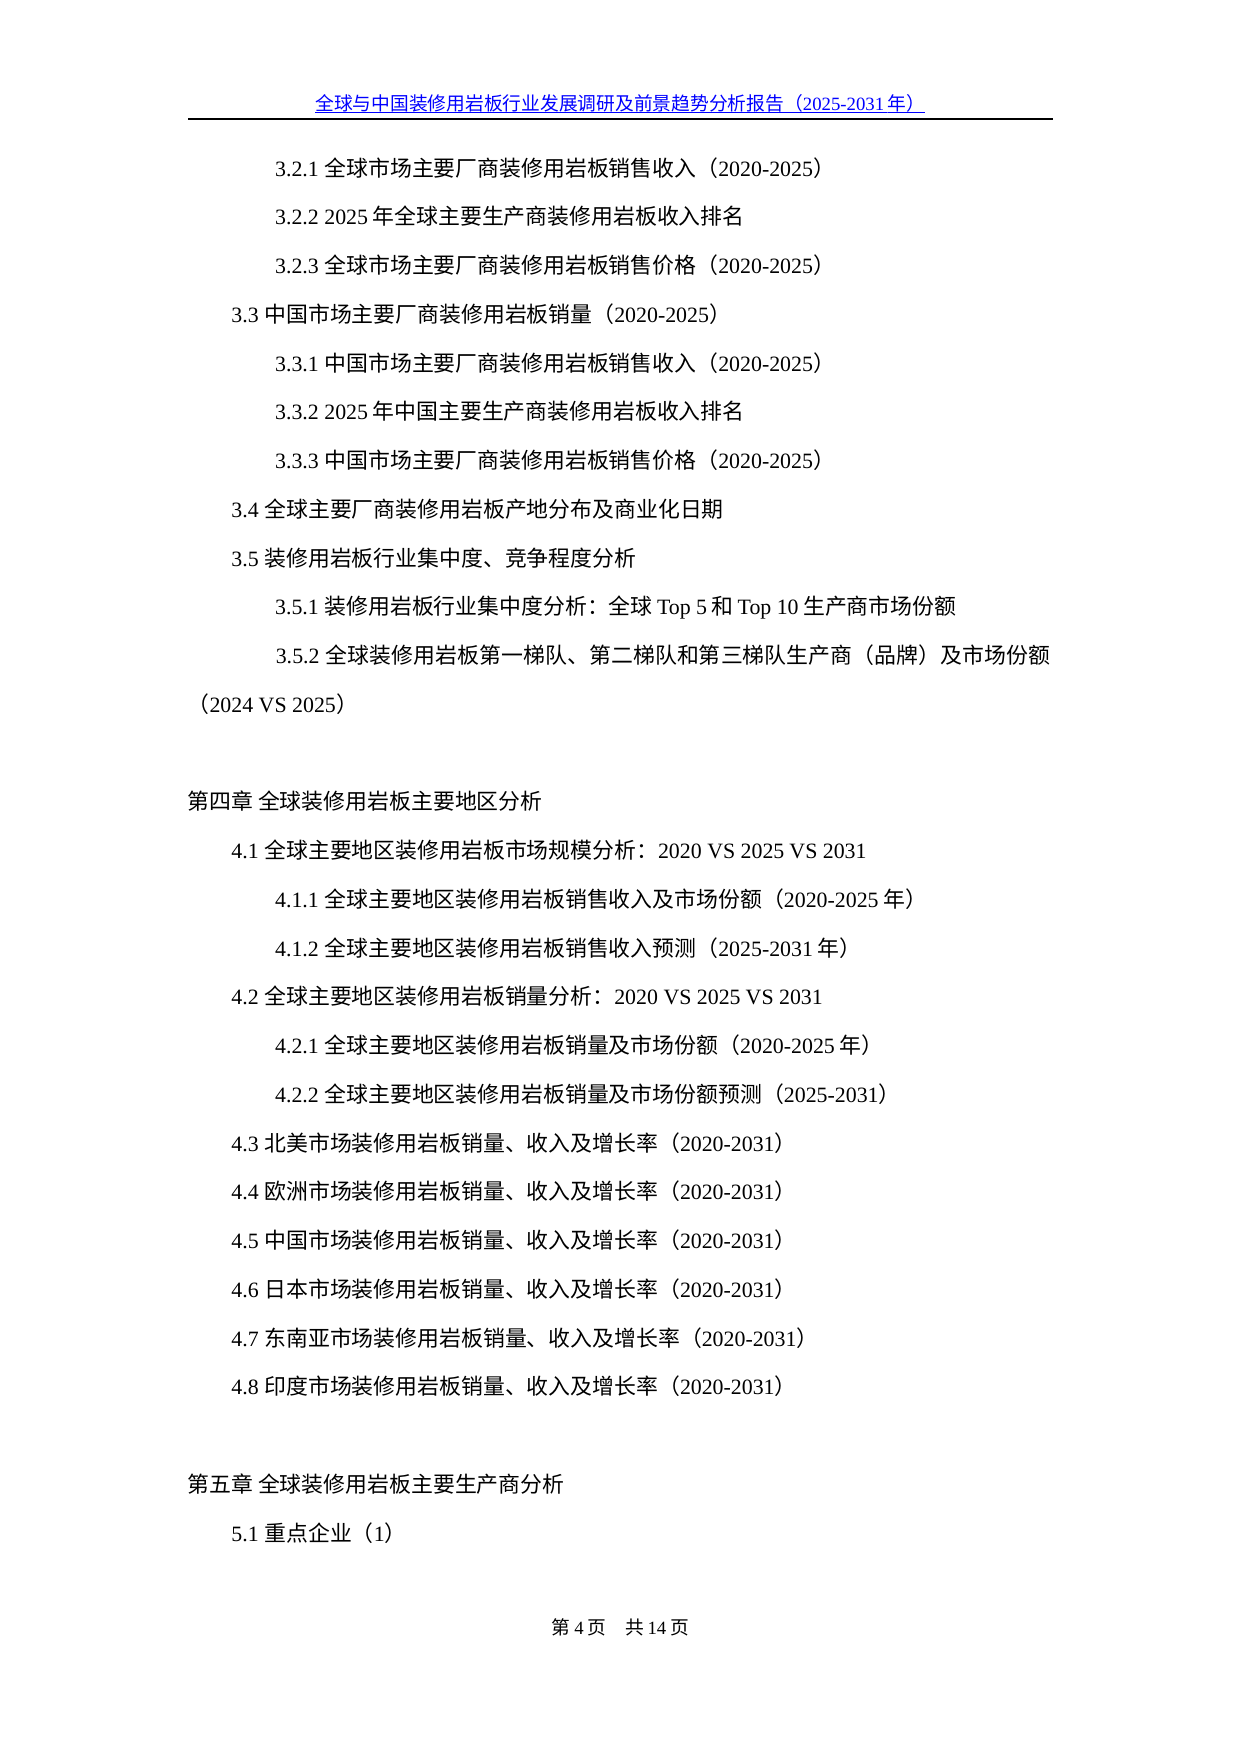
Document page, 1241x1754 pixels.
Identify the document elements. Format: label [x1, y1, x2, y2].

text [187, 150, 1053, 1548]
